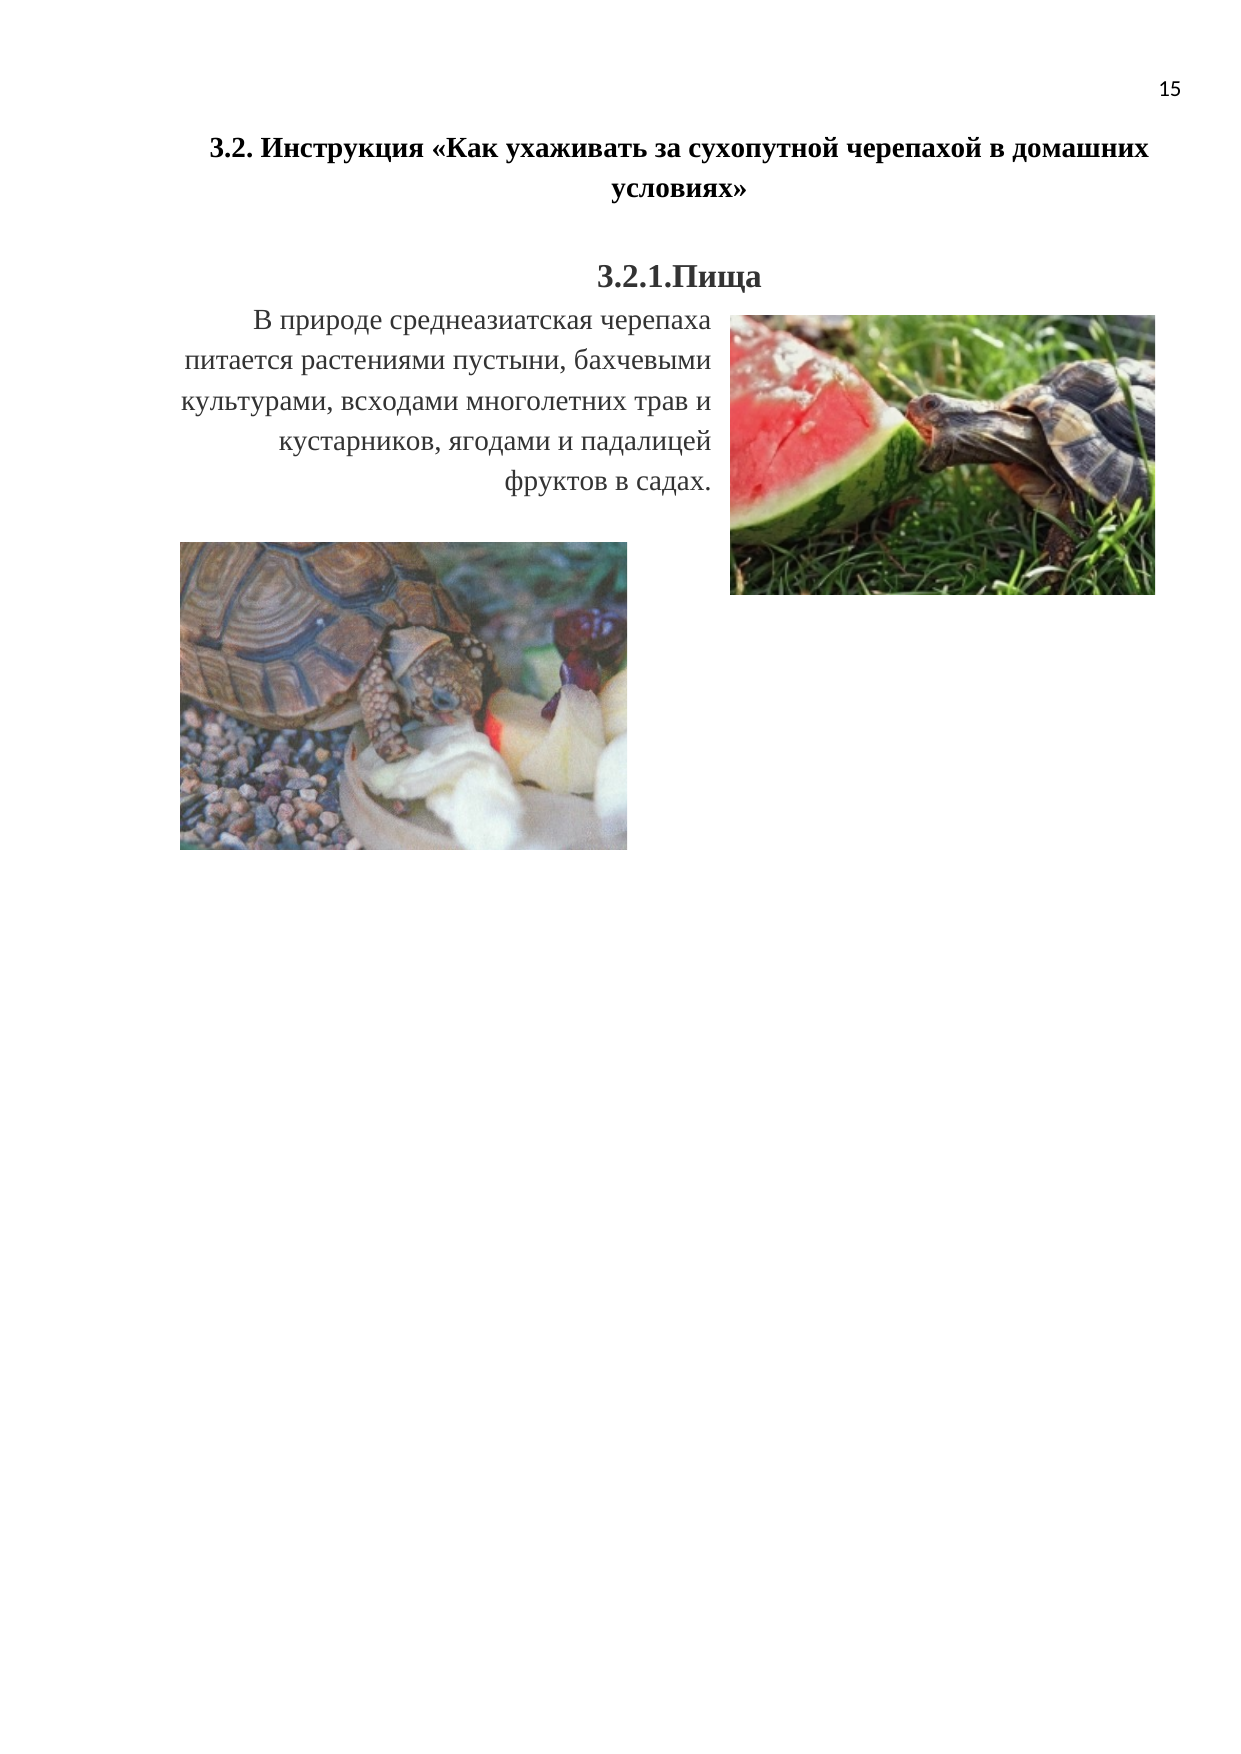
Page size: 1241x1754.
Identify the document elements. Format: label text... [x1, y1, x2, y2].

text 3.2.1.Пища [177, 256, 1181, 294]
picture [180, 542, 628, 849]
picture [730, 315, 1155, 594]
text В природе среднеазиатская черепаха питается растениями пустыни, бахчевыми культурами, всходами многолетних трав и кустарников, ягодами и падалицей фруктов в садах. [177, 302, 1181, 497]
text 3.2. Инструкция «Как ухаживать за сухопутной черепахой в домашних условиях» [177, 130, 1181, 204]
